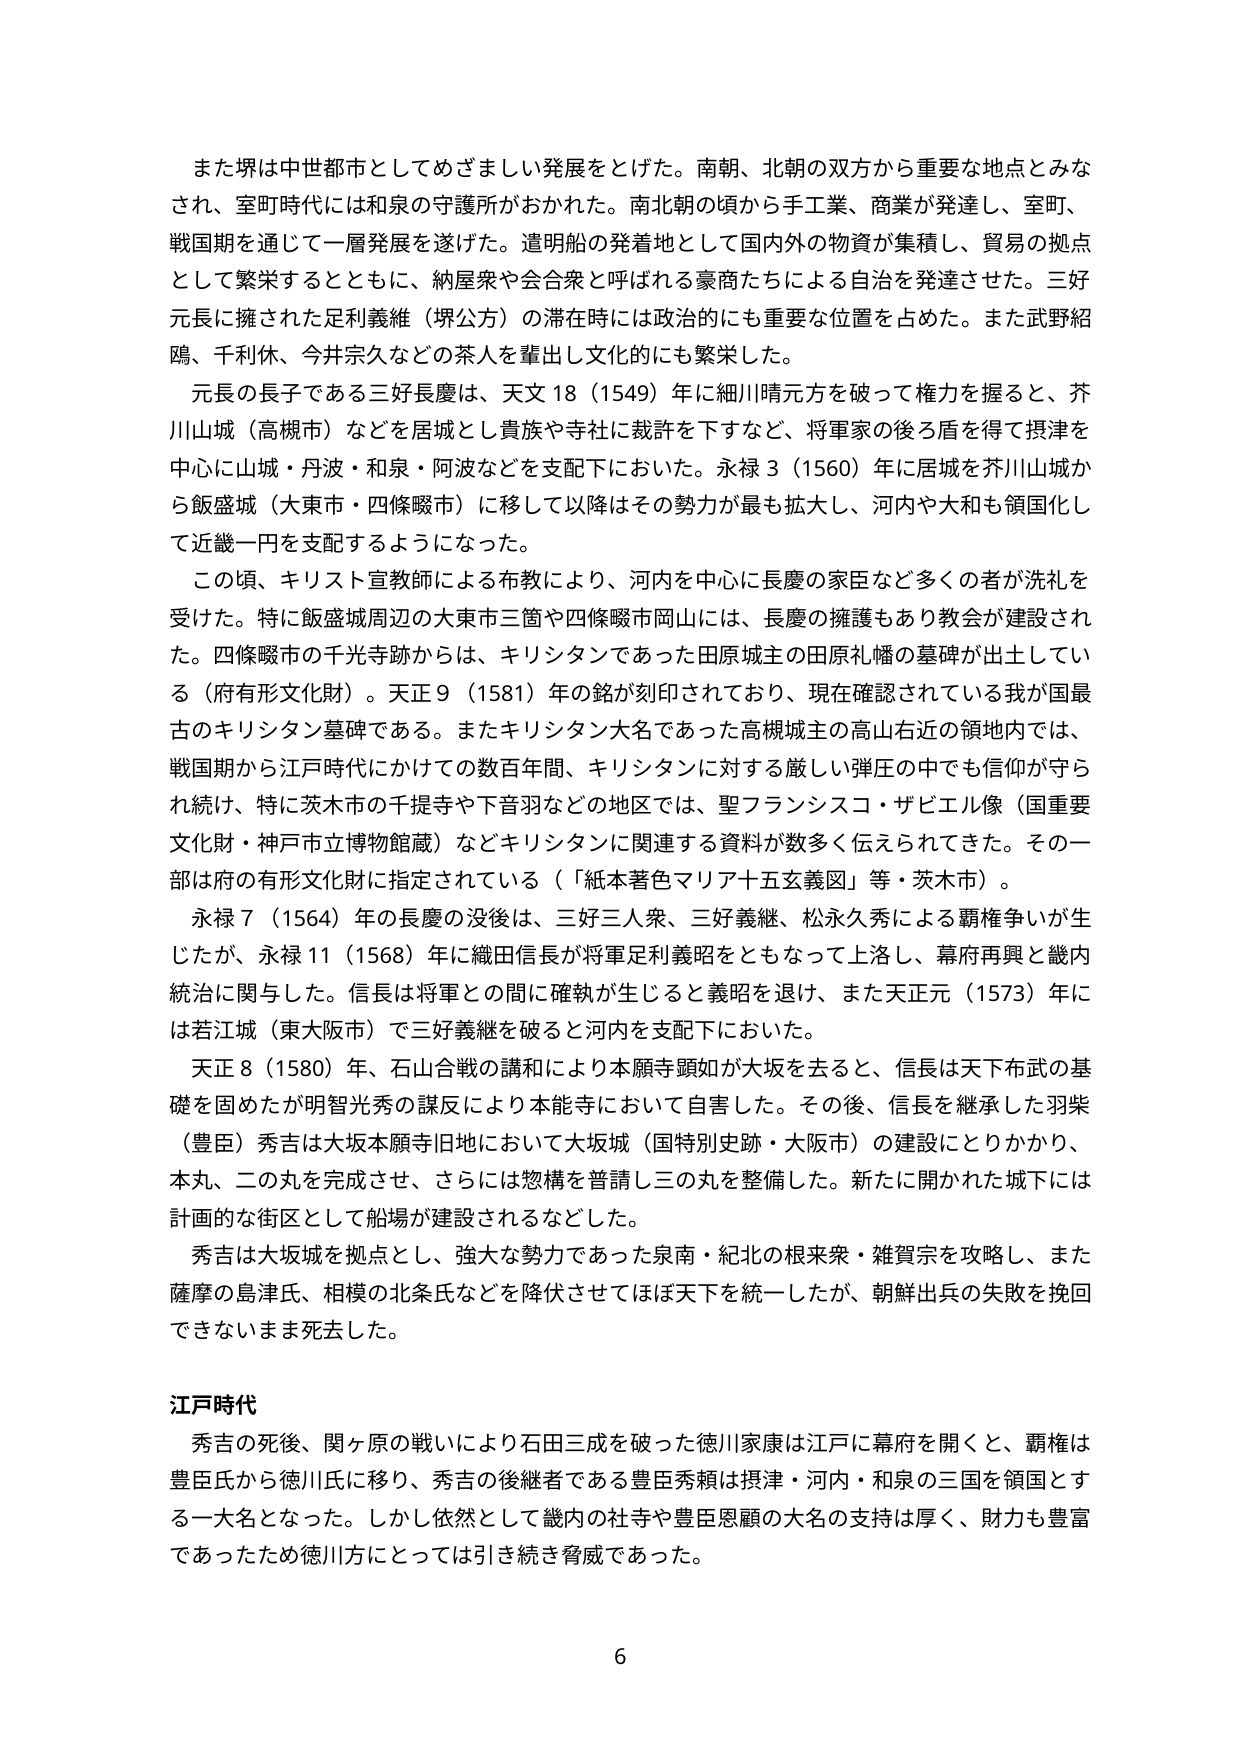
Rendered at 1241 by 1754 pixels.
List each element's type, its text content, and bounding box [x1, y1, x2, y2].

text 元長の長子である三好長慶は、天文18（1549）年に細川晴元方を破って権力を握ると、芥川山城（高槻市）などを居城とし貴族や寺社に裁許を下すなど、将軍家の後ろ盾を得て摂津を中心に山城・丹波・和泉・阿波などを支配下においた。永禄3（1560）年に居城を芥川山城から飯盛城（大東市・四條畷市）に移して以降はその勢力が最も拡大し、河内や大和も領国化して近畿一円を支配するようになった。 [169, 373, 1092, 560]
text 江戸時代 [148, 1385, 1092, 1423]
text 秀吉は大坂城を拠点とし、強大な勢力であった泉南・紀北の根来衆・雑賀宗を攻略し、また薩摩の島津氏、相模の北条氏などを降伏させてほぼ天下を統一したが、朝鮮出兵の失敗を挽回できないまま死去した。 [169, 1235, 1092, 1348]
text 天正8（1580）年、石山合戦の講和により本願寺顕如が大坂を去ると、信長は天下布武の基礎を固めたが明智光秀の謀反により本能寺において自害した。その後、信長を継承した羽柴（豊臣）秀吉は大坂本願寺旧地において大坂城（国特別史跡・大阪市）の建設にとりかかり、本丸、二の丸を完成させ、さらには惣構を普請し三の丸を整備した。新たに開かれた城下には計画的な街区として船場が建設されるなどした。 [169, 1048, 1092, 1235]
text 永禄７（1564）年の長慶の没後は、三好三人衆、三好義継、松永久秀による覇権争いが生じたが、永禄11（1568）年に織田信長が将軍足利義昭をともなって上洛し、幕府再興と畿内統治に関与した。信長は将軍との間に確執が生じると義昭を退け、また天正元（1573）年には若江城（東大阪市）で三好義継を破ると河内を支配下においた。 [169, 898, 1092, 1048]
text 秀吉の死後、関ヶ原の戦いにより石田三成を破った徳川家康は江戸に幕府を開くと、覇権は豊臣氏から徳川氏に移り、秀吉の後継者である豊臣秀頼は摂津・河内・和泉の三国を領国とする一大名となった。しかし依然として畿内の社寺や豊臣恩顧の大名の支持は厚く、財力も豊富であったため徳川方にとっては引き続き脅威であった。 [169, 1423, 1092, 1573]
text この頃、キリスト宣教師による布教により、河内を中心に長慶の家臣など多くの者が洗礼を受けた。特に飯盛城周辺の大東市三箇や四條畷市岡山には、長慶の擁護もあり教会が建設された。四條畷市の千光寺跡からは、キリシタンであった田原城主の田原礼幡の墓碑が出土している（府有形文化財）。天正９（1581）年の銘が刻印されており、現在確認されている我が国最古のキリシタン墓碑である。またキリシタン大名であった高槻城主の高山右近の領地内では、戦国期から江戸時代にかけての数百年間、キリシタンに対する厳しい弾圧の中でも信仰が守られ続け、特に茨木市の千提寺や下音羽などの地区では、聖フランシスコ・ザビエル像（国重要文化財・神戸市立博物館蔵）などキリシタンに関連する資料が数多く伝えられてきた。その一部は府の有形文化財に指定されている（「紙本著色マリア十五玄義図」等・茨木市）。 [169, 560, 1092, 898]
text また堺は中世都市としてめざましい発展をとげた。南朝、北朝の双方から重要な地点とみなされ、室町時代には和泉の守護所がおかれた。南北朝の頃から手工業、商業が発達し、室町、戦国期を通じて一層発展を遂げた。遣明船の発着地として国内外の物資が集積し、貿易の拠点として繁栄するとともに、納屋衆や会合衆と呼ばれる豪商たちによる自治を発達させた。三好元長に擁された足利義維（堺公方）の滞在時には政治的にも重要な位置を占めた。また武野紹鴎、千利休、今井宗久などの茶人を輩出し文化的にも繁栄した。 [169, 148, 1092, 373]
